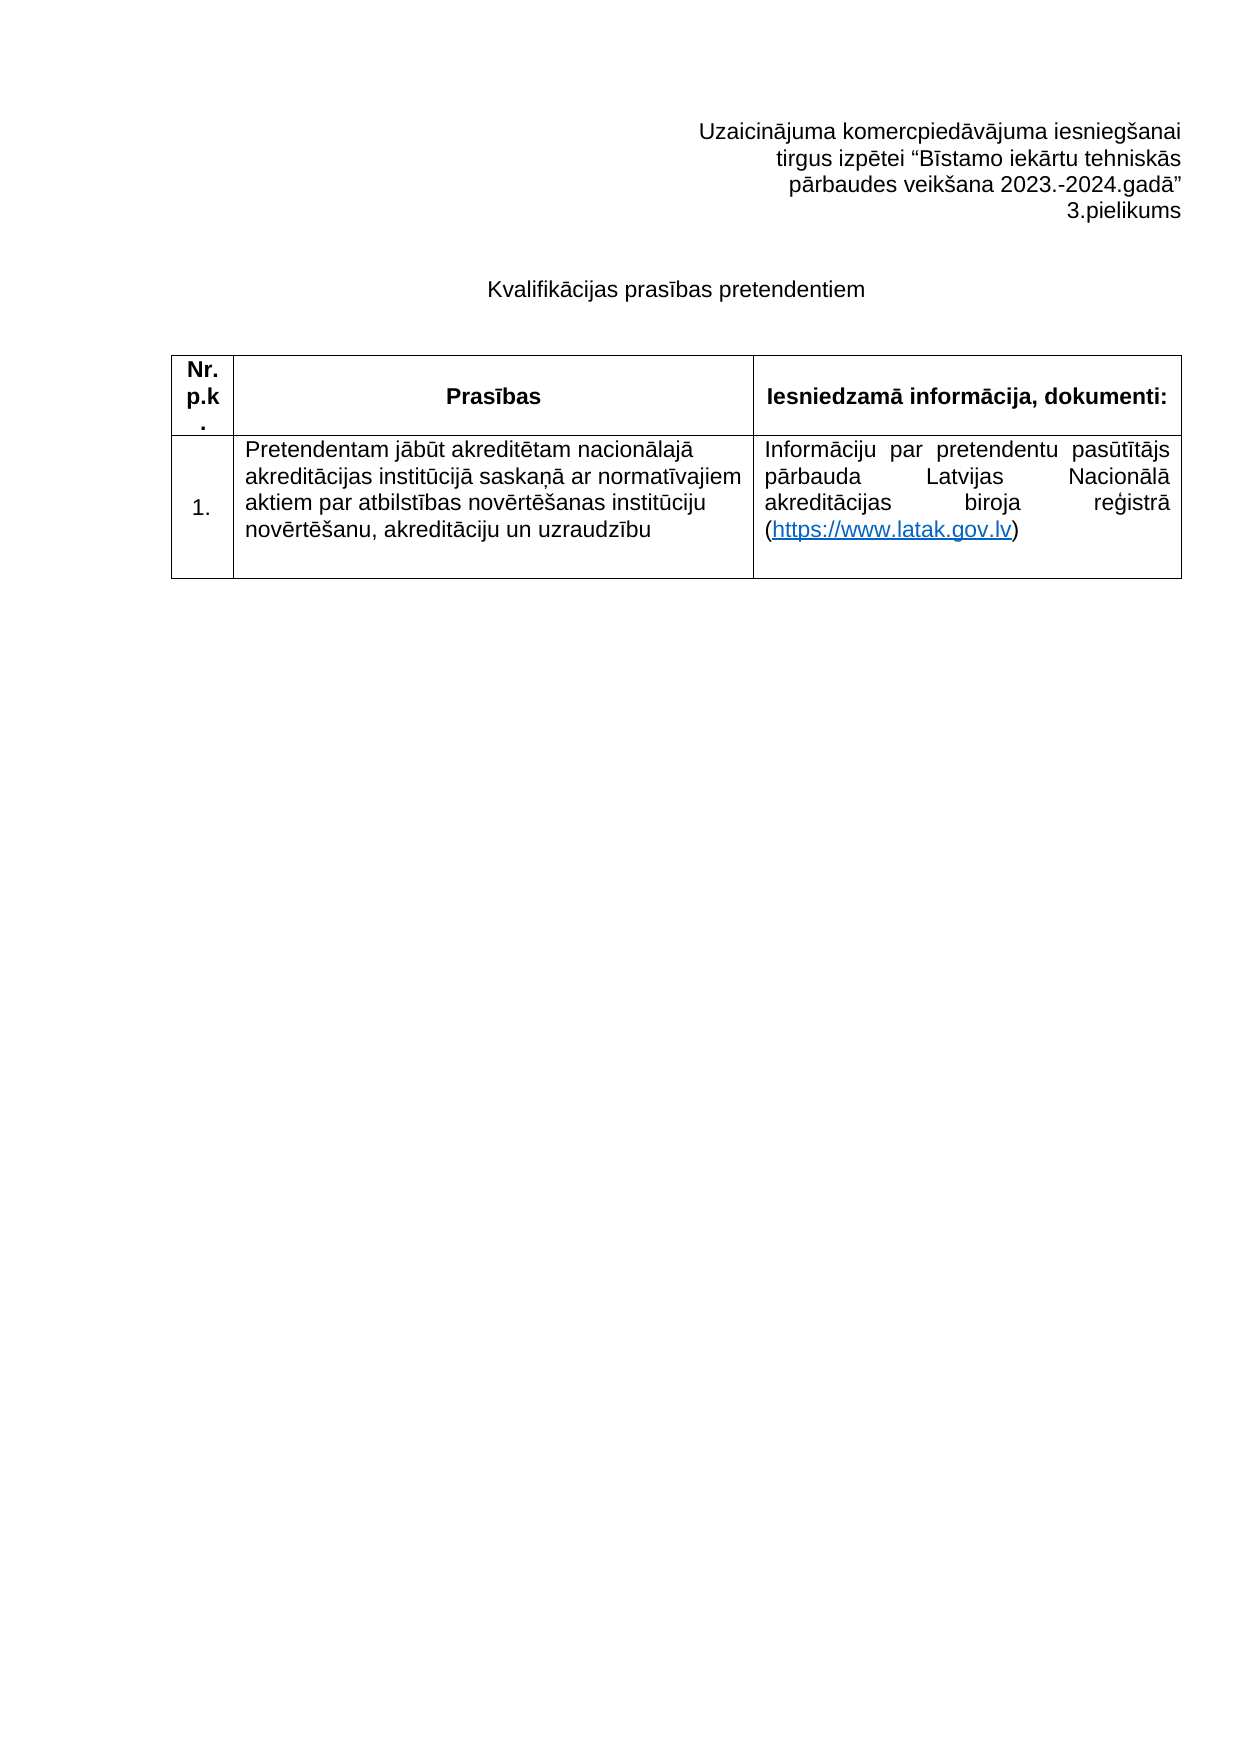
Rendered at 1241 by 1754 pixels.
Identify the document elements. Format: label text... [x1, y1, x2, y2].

table_header Nr. p.k. [172, 356, 233, 435]
text 3.pielikums [561, 197, 1181, 223]
table_header Prasības [234, 356, 753, 435]
text tirgus izpētei “Bīstamo iekārtu tehniskās [561, 144, 1181, 171]
table_cell Pretendentam jābūt akreditētam nacionālajā akreditācijas institūcijā saskaņā ar normatīvajiem aktiem par atbilstības novērtēšanas institūciju novērtēšanu, akreditāciju un uzraudzību [234, 436, 753, 578]
table_cell Informāciju par pretendentu pasūtītājs pārbauda Latvijas Nacionālā akreditācijas biroja reģistrā (https://www.latak.gov.lv) [754, 436, 1181, 578]
text Kvalifikācijas prasības pretendentiem [171, 276, 1181, 303]
table_cell [172, 436, 233, 578]
text Uzaicinājuma komercpiedāvājuma iesniegšanai [561, 118, 1181, 144]
text pārbaudes veikšana 2023.-2024.gadā” [561, 171, 1181, 197]
table_header Iesniedzamā informācija, dokumenti: [754, 356, 1181, 435]
